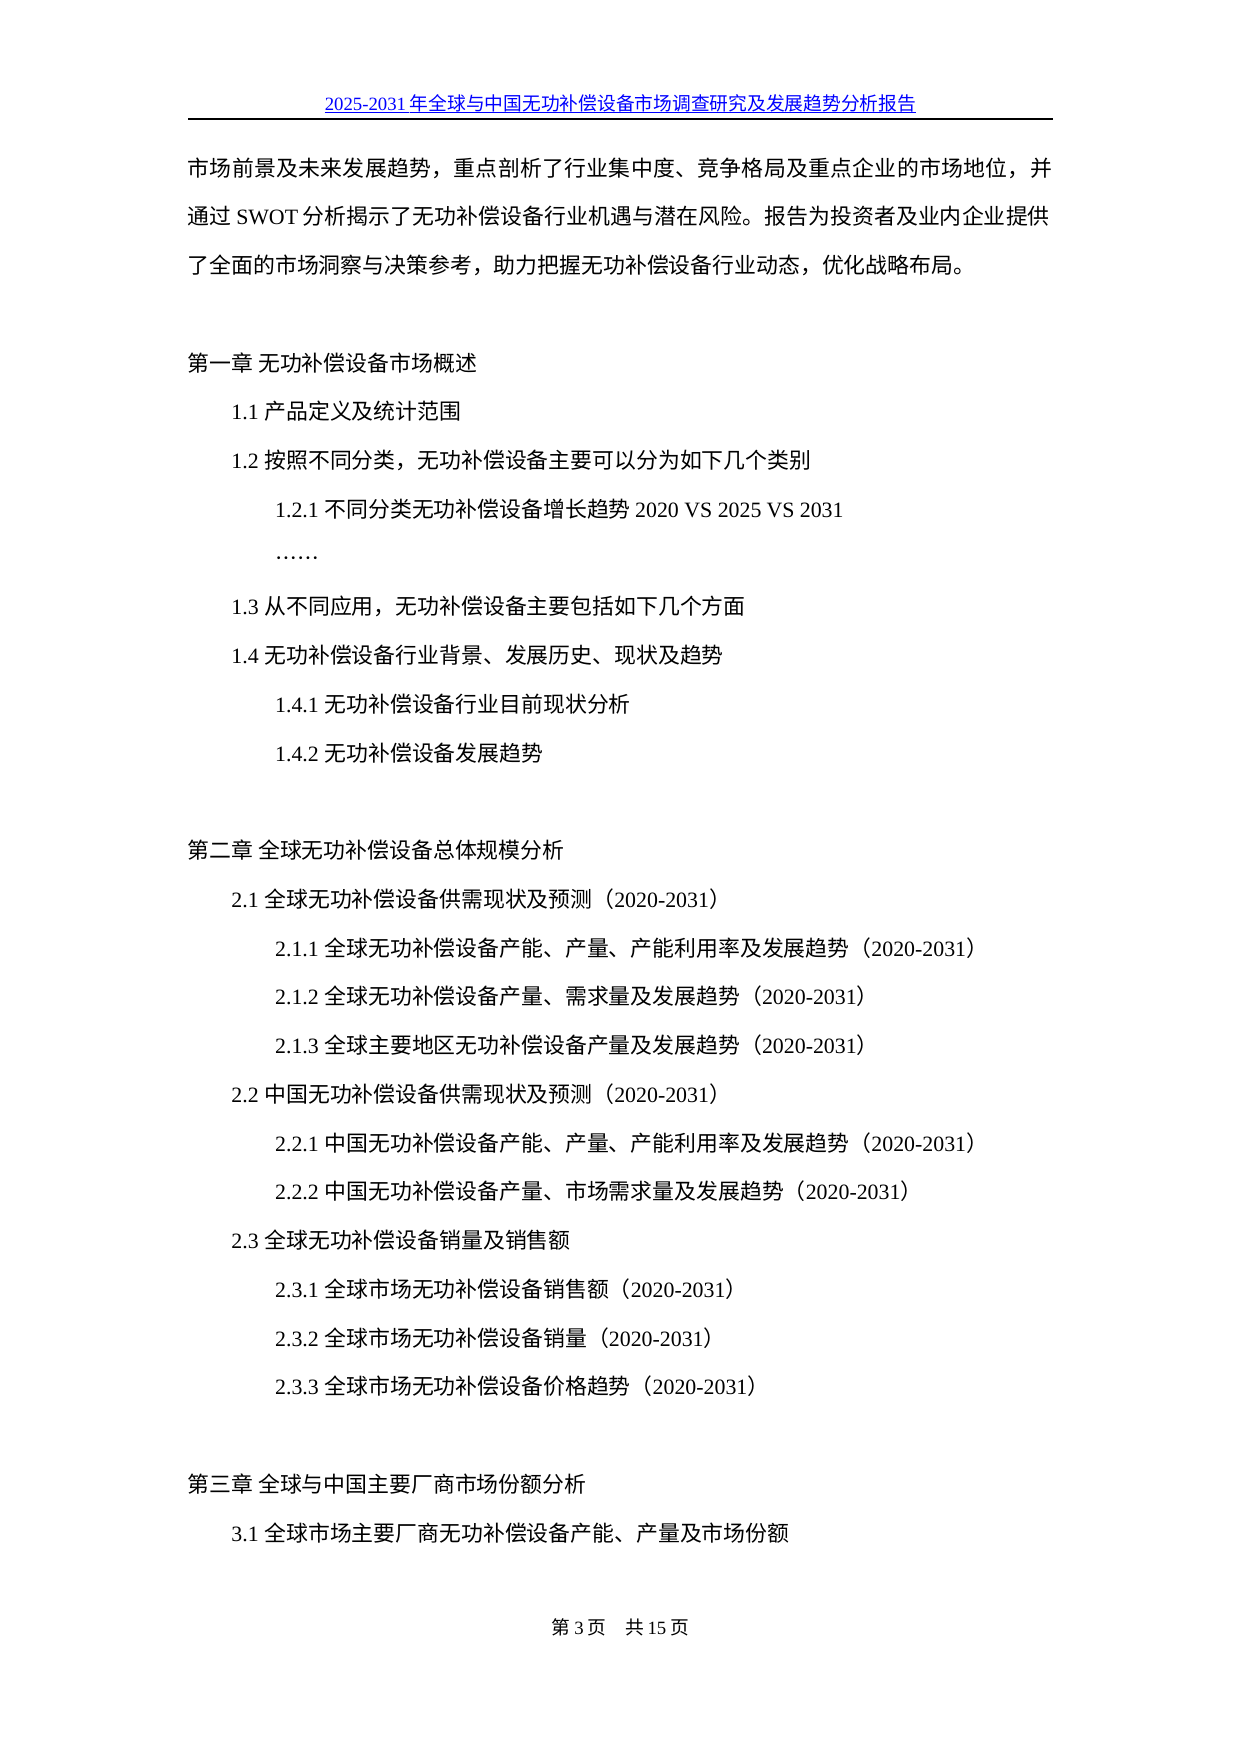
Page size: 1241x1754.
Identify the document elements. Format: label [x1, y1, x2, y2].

text [187, 150, 1053, 1548]
